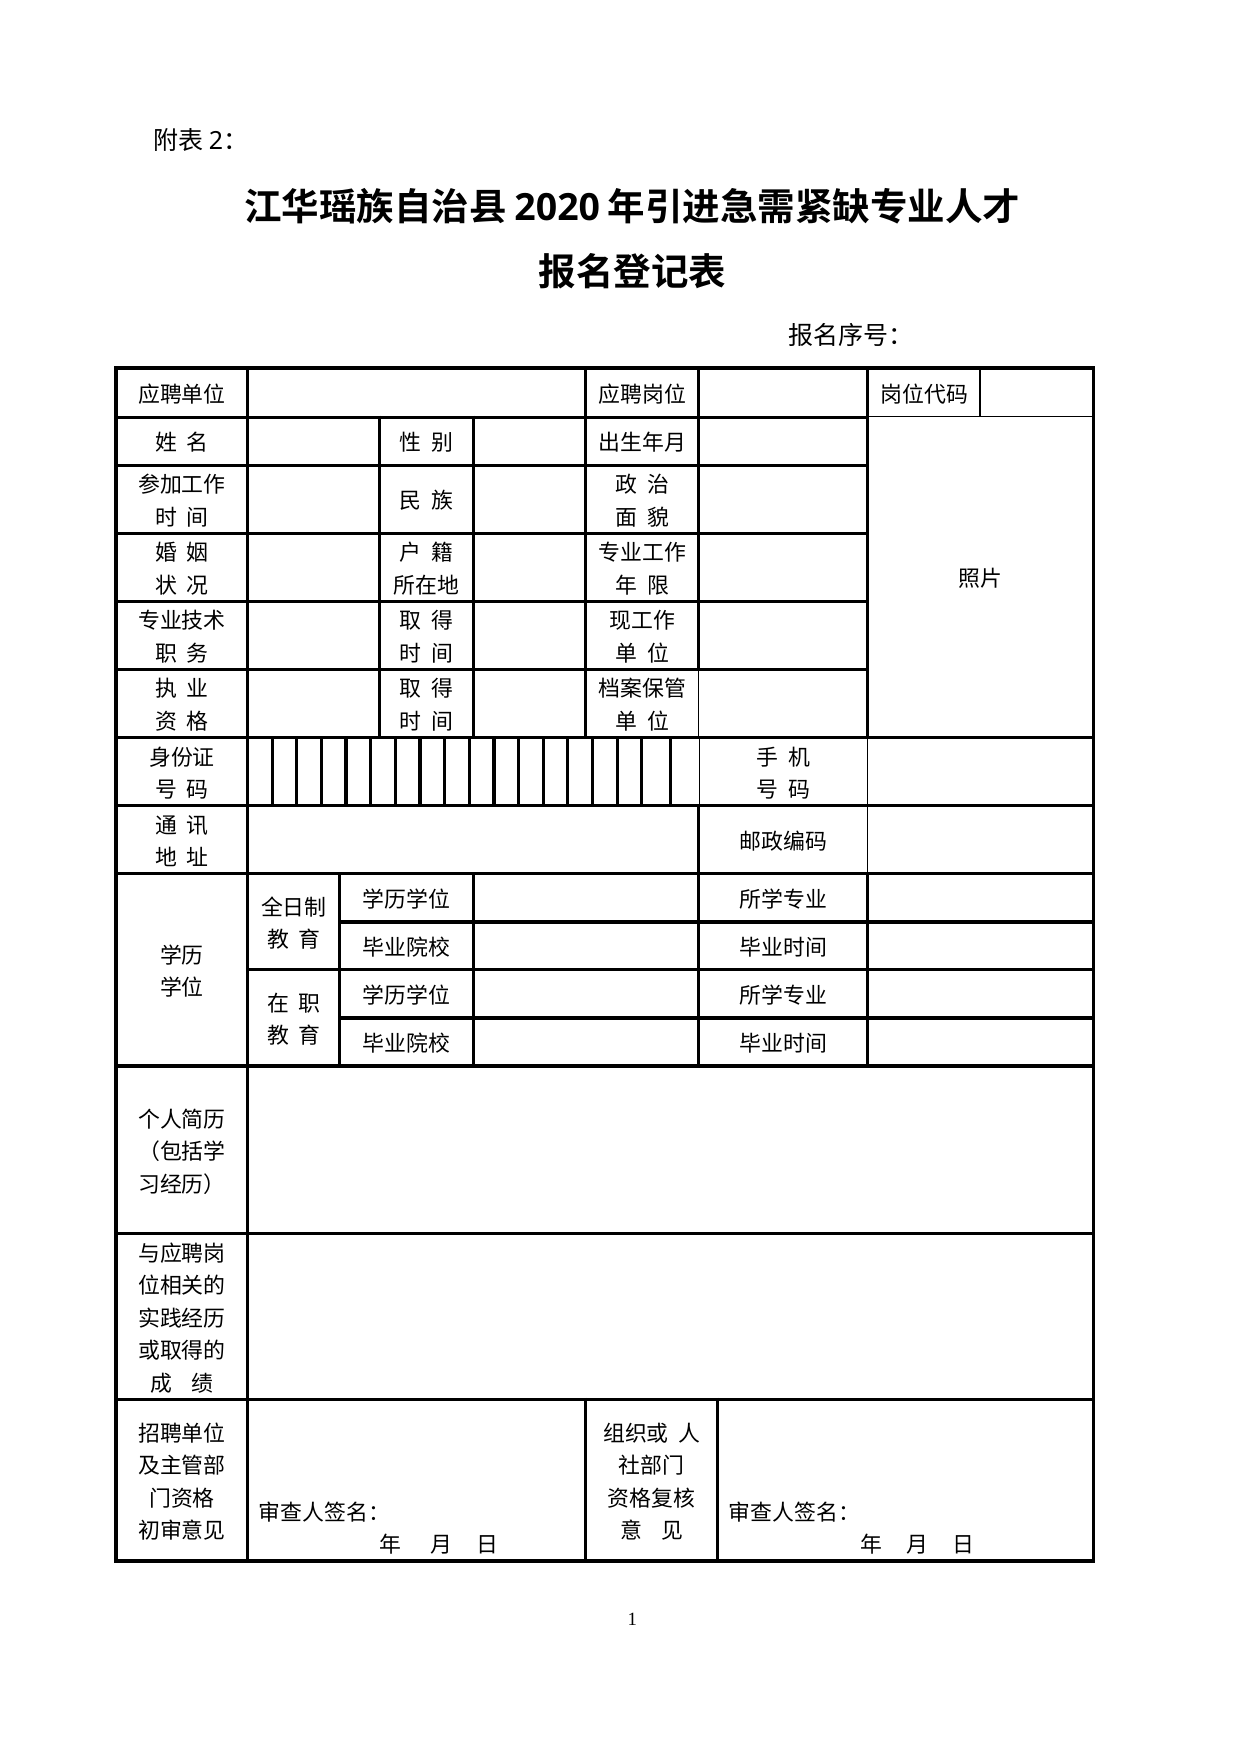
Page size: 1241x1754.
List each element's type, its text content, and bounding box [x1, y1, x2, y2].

table_header 应聘岗位 [587, 370, 697, 416]
table_cell [475, 671, 584, 736]
table_cell [643, 739, 669, 804]
table_cell [471, 739, 492, 804]
table_cell 专业技术职 务 [118, 603, 246, 668]
table_header [249, 370, 584, 416]
table_cell 在 职 教 育 [249, 971, 338, 1064]
table_cell 招聘单位及主管部门资格 初审意见 [118, 1401, 246, 1559]
table_cell [868, 807, 1092, 872]
table_cell 学历 学位 [118, 875, 246, 1064]
table_cell [475, 924, 697, 968]
table_cell [249, 467, 378, 532]
table_cell [700, 467, 866, 532]
table_cell 出生年月 [587, 419, 697, 463]
table_cell 通 讯 地 址 [118, 807, 246, 872]
table_cell [249, 807, 697, 872]
table_cell 现工作 单 位 [587, 603, 697, 668]
table_cell [700, 535, 866, 600]
table_cell 审查人签名： 年 月 日 [249, 1401, 584, 1559]
table_cell 参加工作时 间 [118, 467, 246, 532]
table_header 应聘单位 [118, 370, 246, 416]
table_cell 毕业时间 [700, 924, 866, 968]
table_cell [249, 1068, 1092, 1232]
text 报名登记表 [153, 236, 1110, 301]
table_cell [869, 1020, 1092, 1064]
table_cell [700, 603, 866, 668]
table_cell [475, 1020, 697, 1064]
table_header [700, 370, 866, 416]
table_cell [496, 739, 517, 804]
text 附表2： [153, 106, 1110, 171]
table_cell [869, 971, 1092, 1016]
table_cell [249, 603, 378, 668]
table_cell [323, 739, 344, 804]
table_cell [619, 739, 640, 804]
table_cell [422, 739, 443, 804]
table_cell 学历学位 [341, 971, 472, 1016]
table_cell 性 别 [381, 419, 472, 463]
table_cell [298, 739, 320, 804]
table_cell [475, 971, 697, 1016]
table_cell 邮政编码 [700, 807, 867, 872]
table_cell [700, 419, 866, 463]
table_cell 所学专业 [700, 971, 866, 1016]
table_cell 取 得 时 间 [381, 671, 472, 736]
table_cell [249, 419, 378, 463]
table_cell [545, 739, 566, 804]
table_cell 与应聘岗位相关的实践经历或取得的成 绩 [118, 1235, 246, 1398]
table_cell [249, 671, 378, 736]
table_cell [249, 1235, 1092, 1398]
table_cell 身份证 号 码 [118, 739, 246, 804]
table_cell 档案保管单 位 [587, 671, 698, 736]
table_cell 审查人签名： 年 月 日 [719, 1401, 1092, 1559]
table_cell [249, 535, 378, 600]
table_cell [446, 739, 468, 804]
table_cell 所学专业 [700, 875, 866, 920]
table_cell [372, 739, 394, 804]
table_cell 学历学位 [341, 875, 472, 920]
table_cell 执 业 资 格 [118, 671, 246, 736]
table_cell [868, 739, 1092, 804]
table_cell [475, 603, 584, 668]
table_cell 毕业院校 [341, 1020, 472, 1064]
table_cell 专业工作年 限 [587, 535, 697, 600]
table_cell 户 籍 所在地 [381, 535, 472, 600]
table_cell [475, 535, 584, 600]
table_cell 婚 姻 状 况 [118, 535, 246, 600]
table_cell [475, 419, 584, 463]
table_cell 民 族 [381, 467, 472, 532]
table_cell 毕业时间 [700, 1020, 866, 1064]
table_cell [475, 467, 584, 532]
table_cell 组织或 人社部门 资格复核 意 见 [587, 1401, 716, 1559]
table_cell [594, 739, 616, 804]
table_header [981, 370, 1092, 416]
table_cell 照片 [869, 417, 1092, 736]
table_cell [348, 739, 369, 804]
table_cell 个人简历（包括学习经历） [118, 1068, 246, 1232]
table_cell 政 治 面 貌 [587, 467, 697, 532]
table_cell 姓 名 [118, 419, 246, 463]
table_cell [397, 739, 418, 804]
text 报名序号： [153, 301, 1110, 366]
table_cell 取 得 时 间 [381, 603, 472, 668]
text 江华瑶族自治县2020年引进急需紧缺专业人才 [153, 171, 1110, 236]
table_cell 手 机 号 码 [700, 739, 867, 804]
table_header 岗位代码 [869, 370, 979, 416]
table_cell [249, 739, 271, 804]
table_cell 全日制 教 育 [249, 875, 338, 968]
table_cell [520, 739, 542, 804]
table_cell [274, 739, 295, 804]
table_cell 毕业院校 [341, 924, 472, 968]
table_cell [869, 924, 1092, 968]
table_cell [475, 875, 697, 920]
table_cell [672, 739, 699, 804]
table_cell [569, 739, 591, 804]
table_cell [869, 875, 1092, 920]
table_cell [699, 671, 866, 736]
